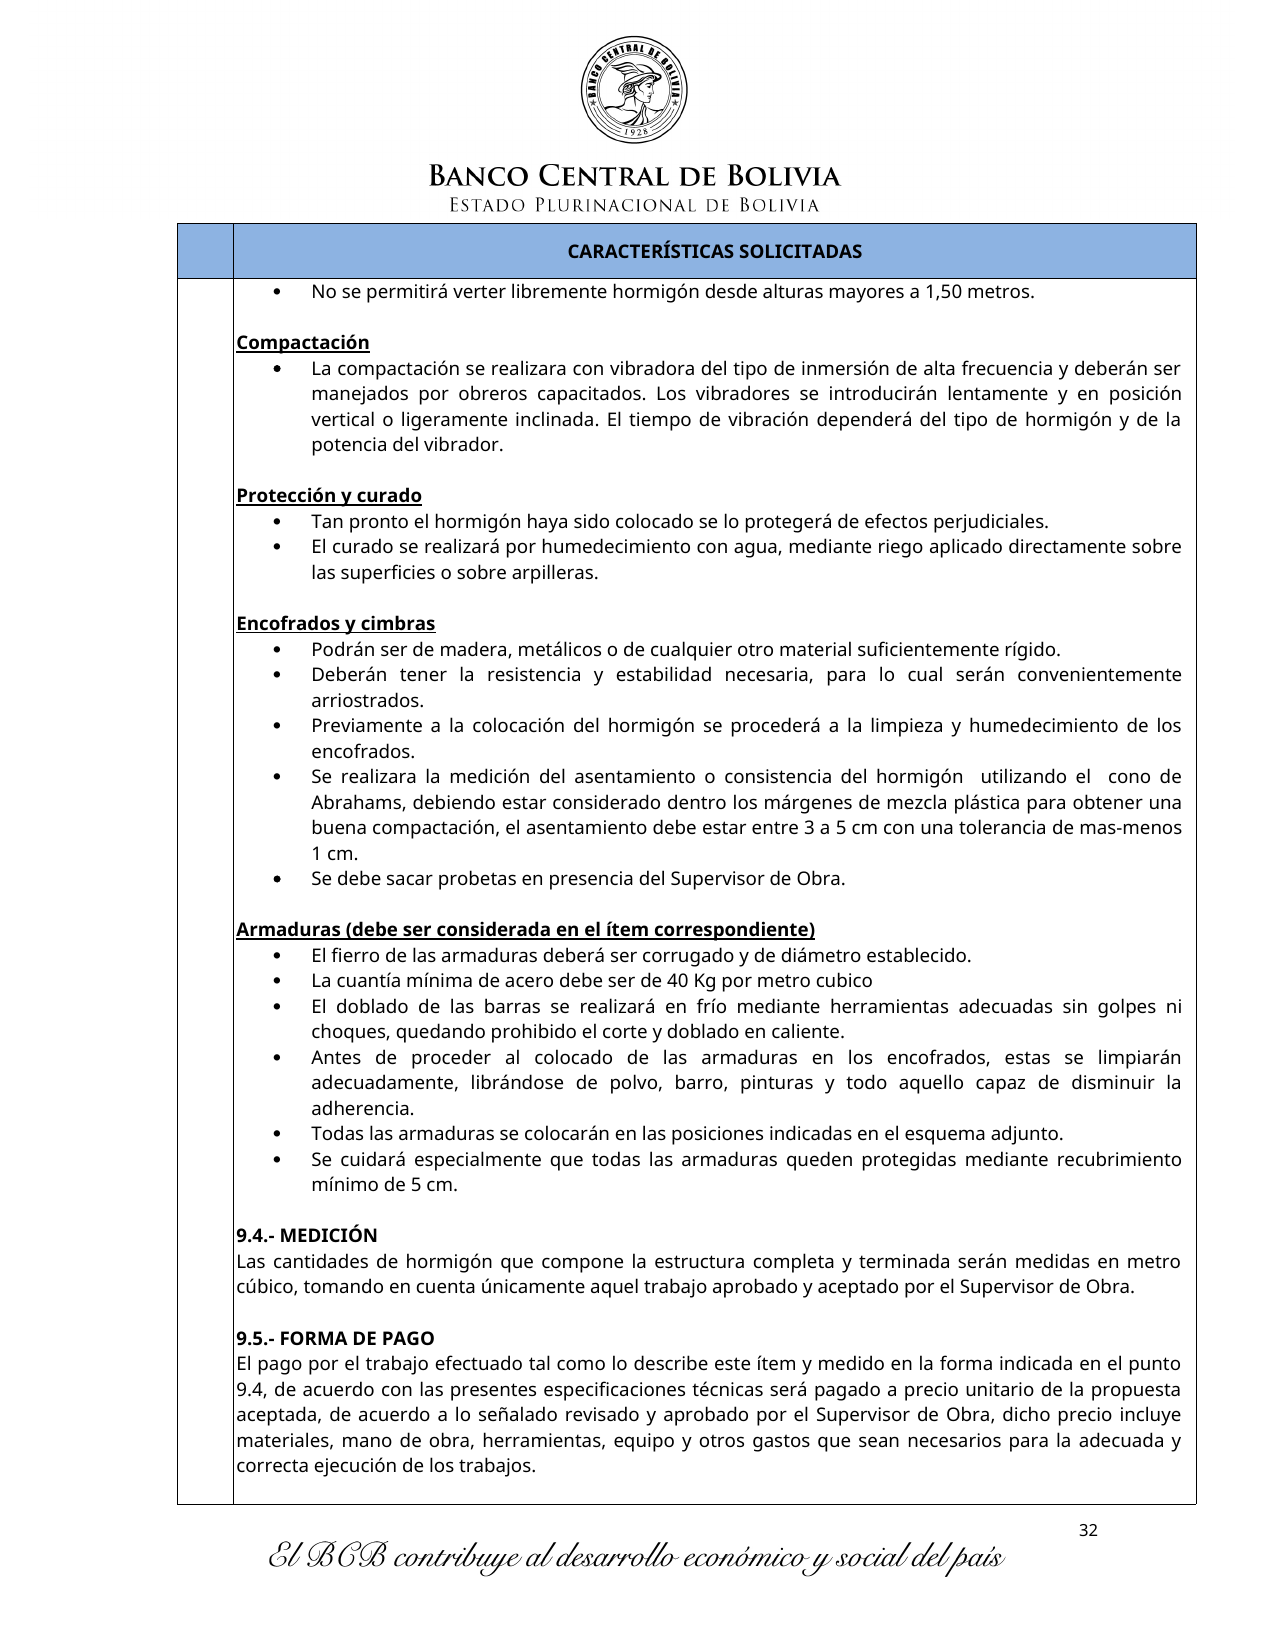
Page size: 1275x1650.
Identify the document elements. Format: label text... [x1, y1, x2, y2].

table_header CARACTERÍSTICAS SOLICITADAS [234, 224, 1196, 278]
table_header [178, 224, 233, 278]
picture [269, 1541, 1006, 1577]
picture [29, 0, 1234, 219]
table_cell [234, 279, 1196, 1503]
table_cell [178, 279, 233, 1503]
